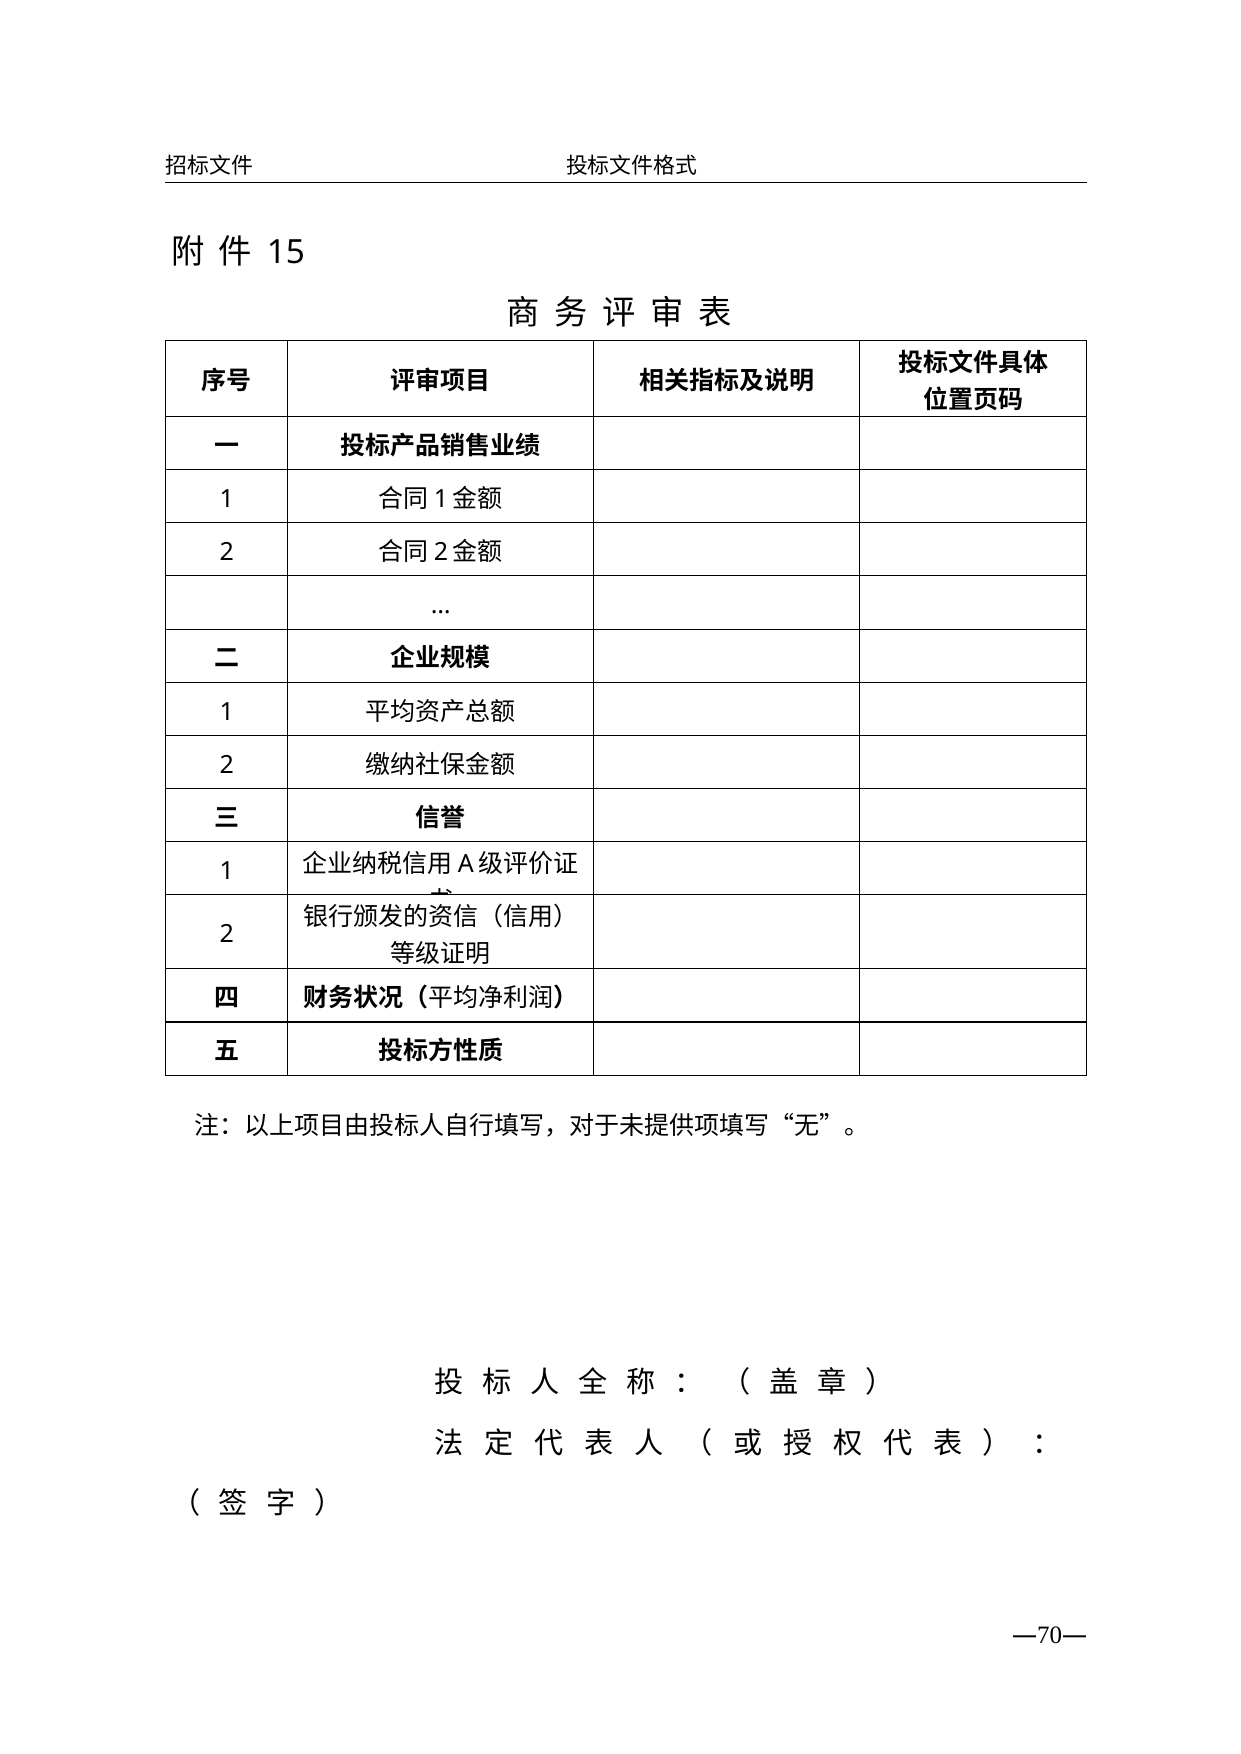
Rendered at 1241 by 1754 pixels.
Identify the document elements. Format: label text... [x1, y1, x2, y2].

table_cell 信誉 [288, 789, 593, 841]
table_cell 四 [166, 969, 287, 1021]
table_cell [594, 417, 859, 469]
table_cell 企业规模 [288, 630, 593, 682]
table_cell [594, 895, 859, 968]
table_cell 企业纳税信用A级评价证书 [288, 842, 593, 894]
table_cell 1 [166, 842, 287, 894]
table_cell 投标产品销售业绩 [288, 417, 593, 469]
table_cell 2 [166, 895, 287, 968]
text 商务评审表 [171, 280, 1081, 340]
table_cell [594, 969, 859, 1021]
table_cell … [288, 576, 593, 628]
table_cell 投标方性质 [288, 1023, 593, 1074]
table_cell [860, 1023, 1086, 1074]
table_cell [594, 523, 859, 575]
table_cell [860, 470, 1086, 522]
table_cell [594, 576, 859, 628]
table_cell 1 [166, 470, 287, 522]
table_header 投标文件具体 位置页码 [860, 341, 1086, 416]
table_header 序号 [166, 341, 287, 416]
table_cell 五 [166, 1023, 287, 1074]
table_cell [860, 842, 1086, 894]
table_cell [860, 969, 1086, 1021]
table_cell [860, 417, 1086, 469]
table_cell [860, 630, 1086, 682]
table_cell 三 [166, 789, 287, 841]
table_cell 二 [166, 630, 287, 682]
table_cell 一 [166, 417, 287, 469]
table_cell [594, 630, 859, 682]
table_cell 银行颁发的资信（信用） 等级证明 [288, 895, 593, 968]
table_cell 2 [166, 736, 287, 788]
text 附件15 [171, 219, 1081, 280]
table_header 相关指标及说明 [594, 341, 859, 416]
table_cell [860, 576, 1086, 628]
table_cell [594, 683, 859, 735]
table_cell [860, 523, 1086, 575]
text 注：以上项目由投标人自行填写，对于未提供项填写“无”。 [171, 1105, 1081, 1142]
table_cell 平均资产总额 [288, 683, 593, 735]
table_cell 2 [166, 523, 287, 575]
table_cell 财务状况（平均净利润） [288, 969, 593, 1021]
table_cell [594, 470, 859, 522]
table_cell 合同2金额 [288, 523, 593, 575]
table_cell [594, 789, 859, 841]
table_cell 1 [166, 683, 287, 735]
text 法定代表人（或授权代表）：（签字） [171, 1410, 1081, 1531]
table_cell [166, 576, 287, 628]
table_cell [594, 736, 859, 788]
table_cell [860, 789, 1086, 841]
table_header 评审项目 [288, 341, 593, 416]
table_cell 缴纳社保金额 [288, 736, 593, 788]
text 投标人全称：（盖章） [171, 1350, 1081, 1410]
table_cell [860, 683, 1086, 735]
table_cell [594, 1023, 859, 1074]
table_cell [594, 842, 859, 894]
table_cell 合同1金额 [288, 470, 593, 522]
table_cell [860, 895, 1086, 968]
table_cell [860, 736, 1086, 788]
